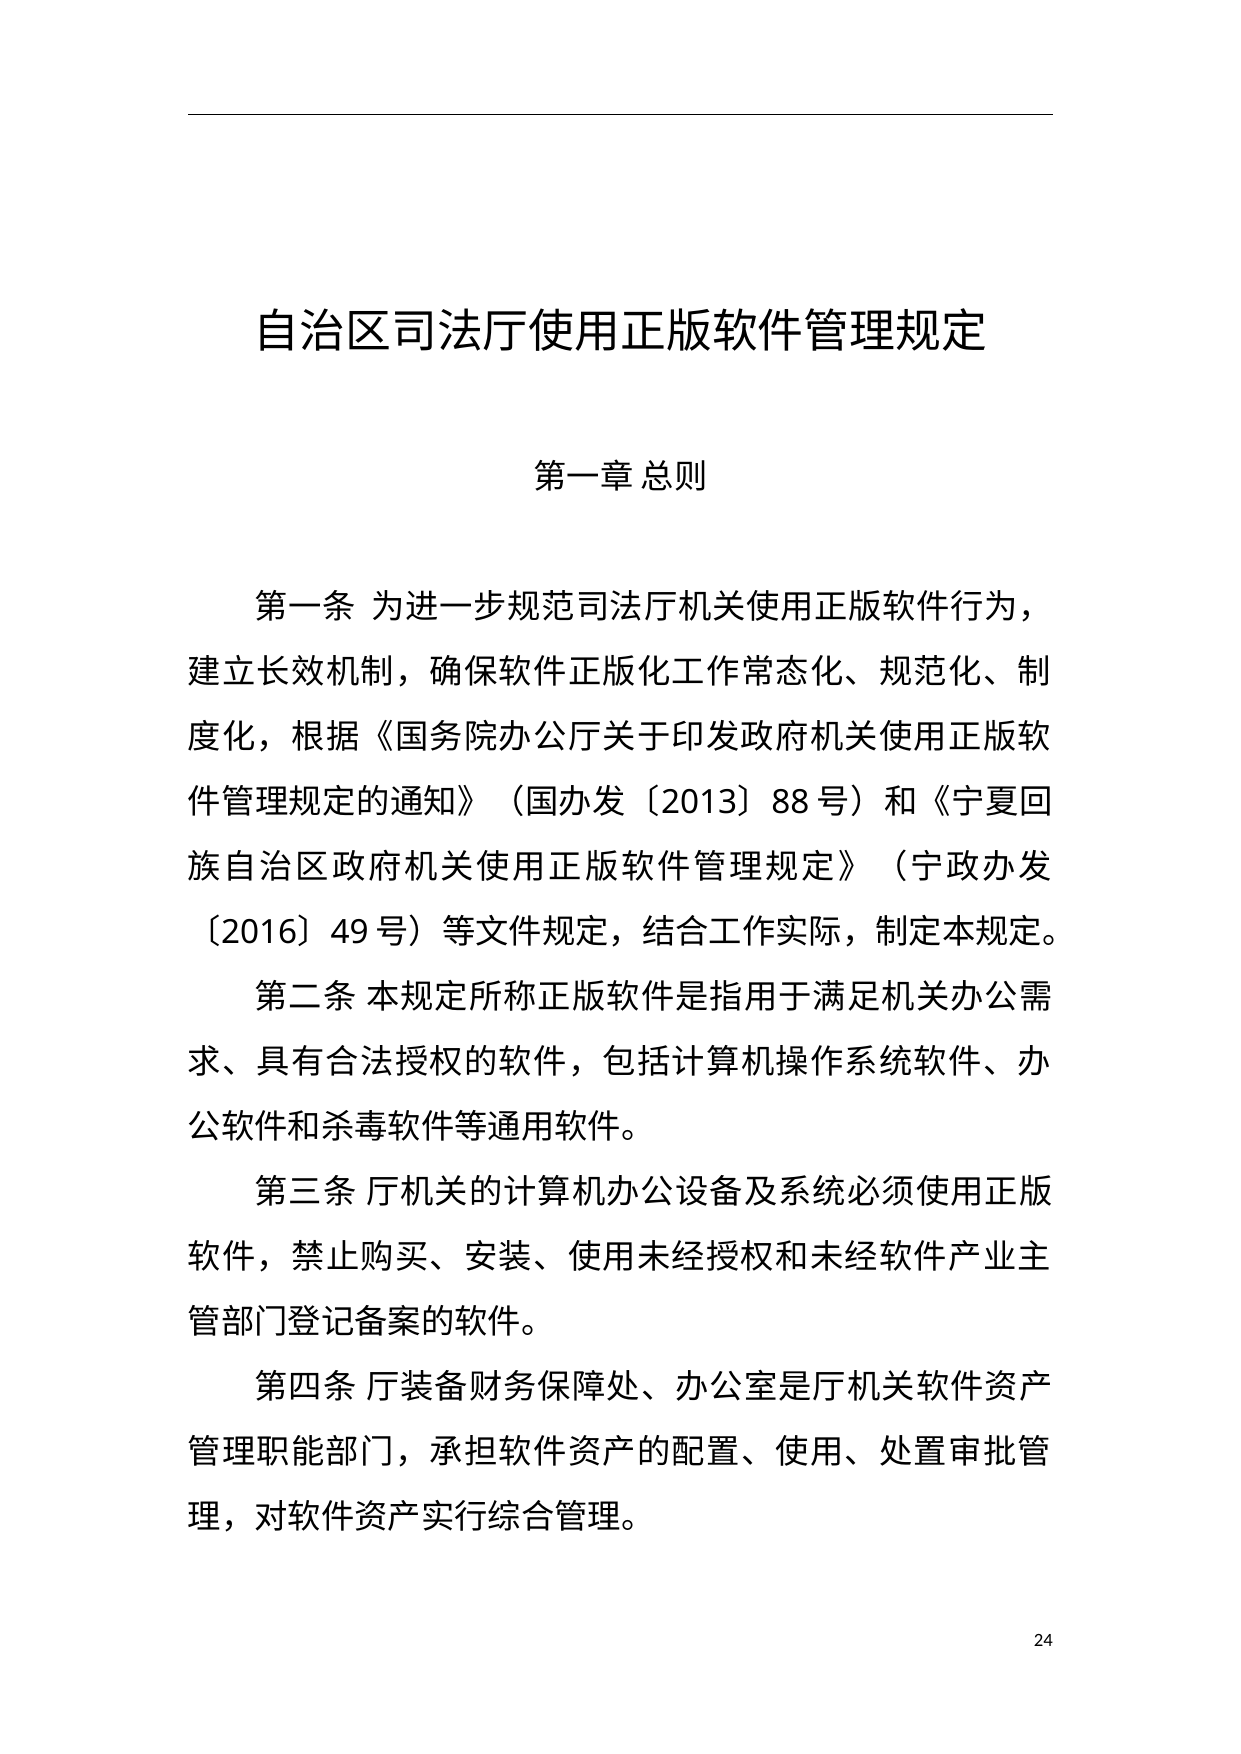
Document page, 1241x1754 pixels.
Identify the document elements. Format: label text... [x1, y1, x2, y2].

text 自治区司法厅使用正版软件管理规定 [187, 279, 1053, 376]
text 第一条 为进一步规范司法厅机关使用正版软件行为，建立长效机制，确保软件正版化工作常态化、规范化、制度化，根据《国务院办公厅关于印发政府机关使用正版软件管理规定的通知》（国办发〔2013〕88号）和《宁夏回族自治区政府机关使用正版软件管理规定》（宁政办发〔2016〕49号）等文件规定，结合工作实际，制定本规定。 [187, 571, 1053, 961]
text 第三条 厅机关的计算机办公设备及系统必须使用正版软件，禁止购买、安装、使用未经授权和未经软件产业主管部门登记备案的软件。 [187, 1156, 1053, 1351]
text 第四条 厅装备财务保障处、办公室是厅机关软件资产管理职能部门，承担软件资产的配置、使用、处置审批管理，对软件资产实行综合管理。 [187, 1351, 1053, 1546]
text 第二条 本规定所称正版软件是指用于满足机关办公需求、具有合法授权的软件，包括计算机操作系统软件、办公软件和杀毒软件等通用软件。 [187, 961, 1053, 1156]
list 总则 [187, 441, 1053, 506]
